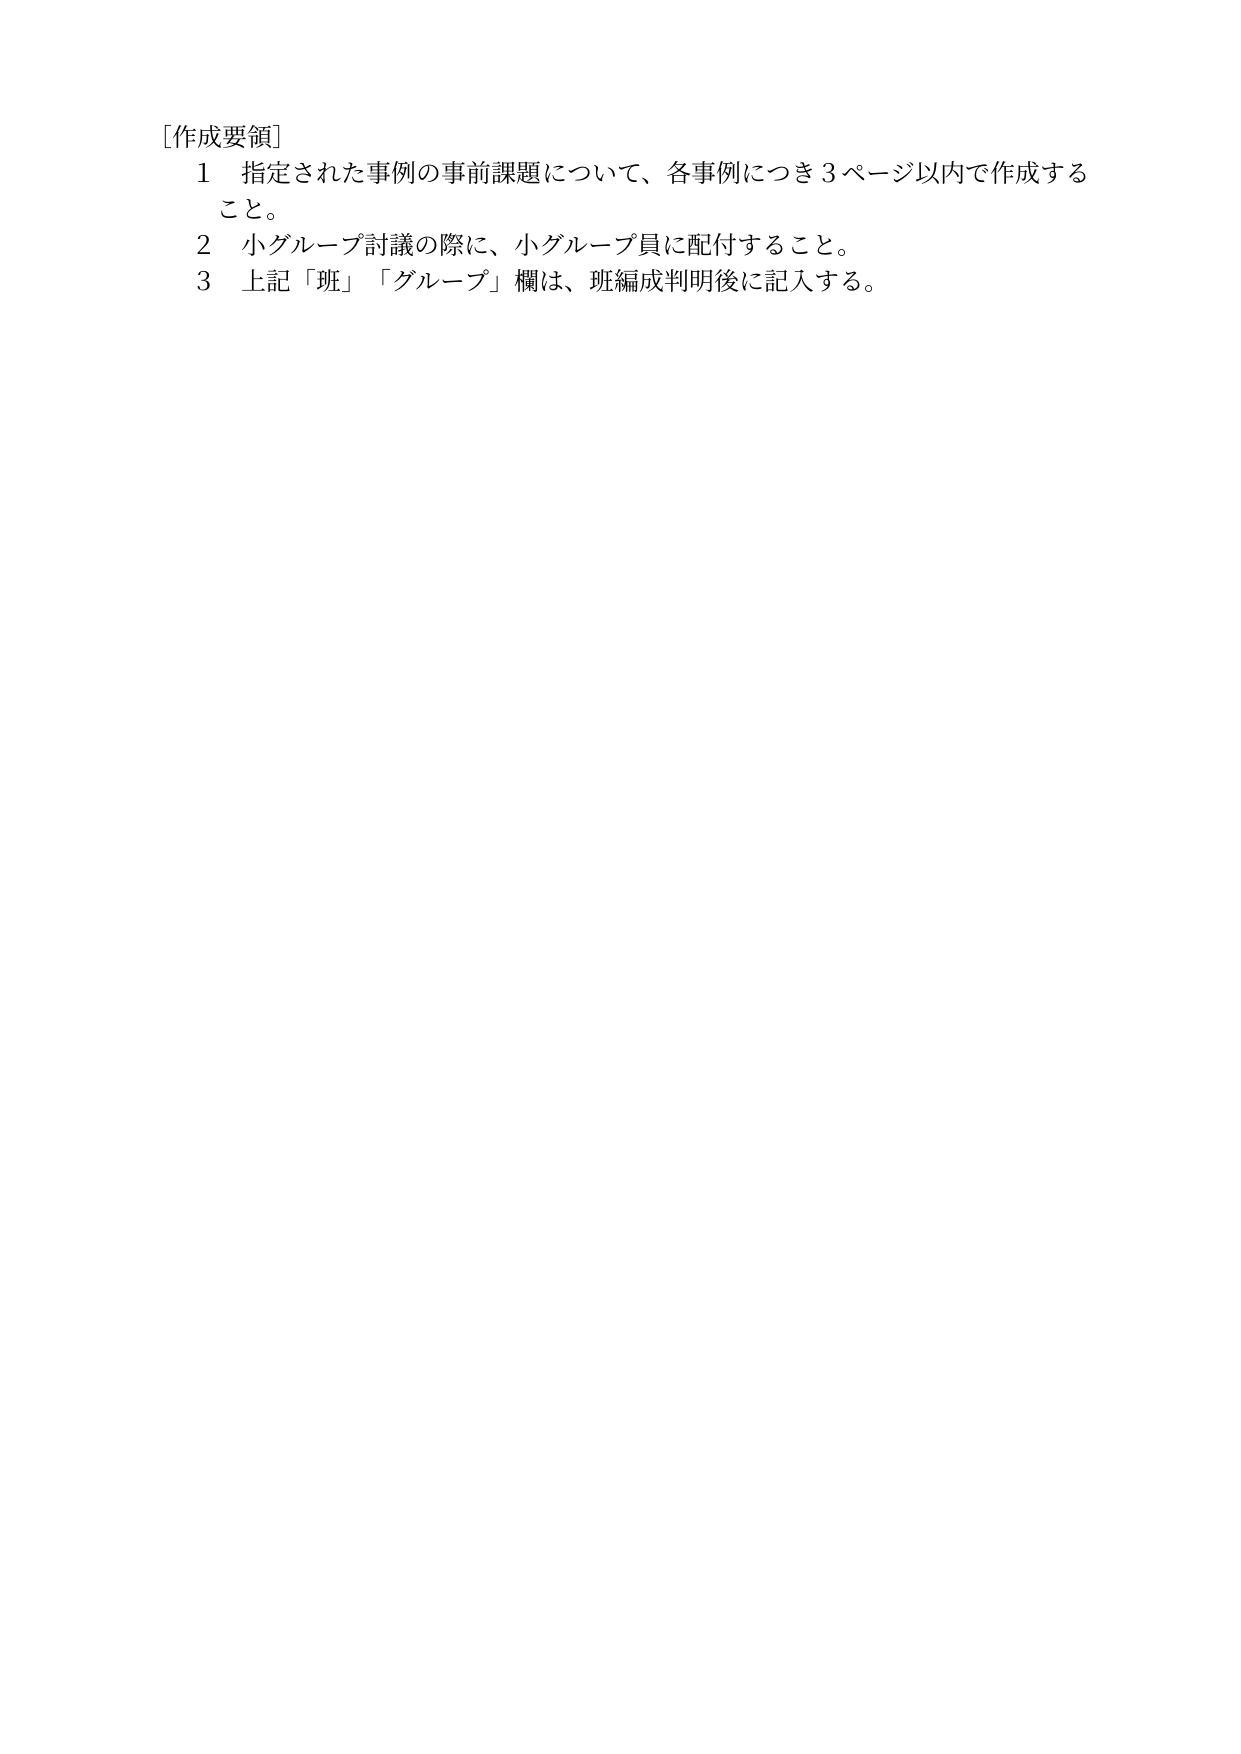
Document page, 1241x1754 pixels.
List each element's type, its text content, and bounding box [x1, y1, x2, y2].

text ［作成要領］ [148, 118, 1092, 154]
text ２ 小グループ討議の際に、小グループ員に配付すること。 [191, 226, 1092, 262]
text １ 指定された事例の事前課題について、各事例につき３ページ以内で作成すること。 [191, 154, 1092, 226]
text ３ 上記「班」「グループ」欄は、班編成判明後に記入する。 [191, 262, 1092, 298]
